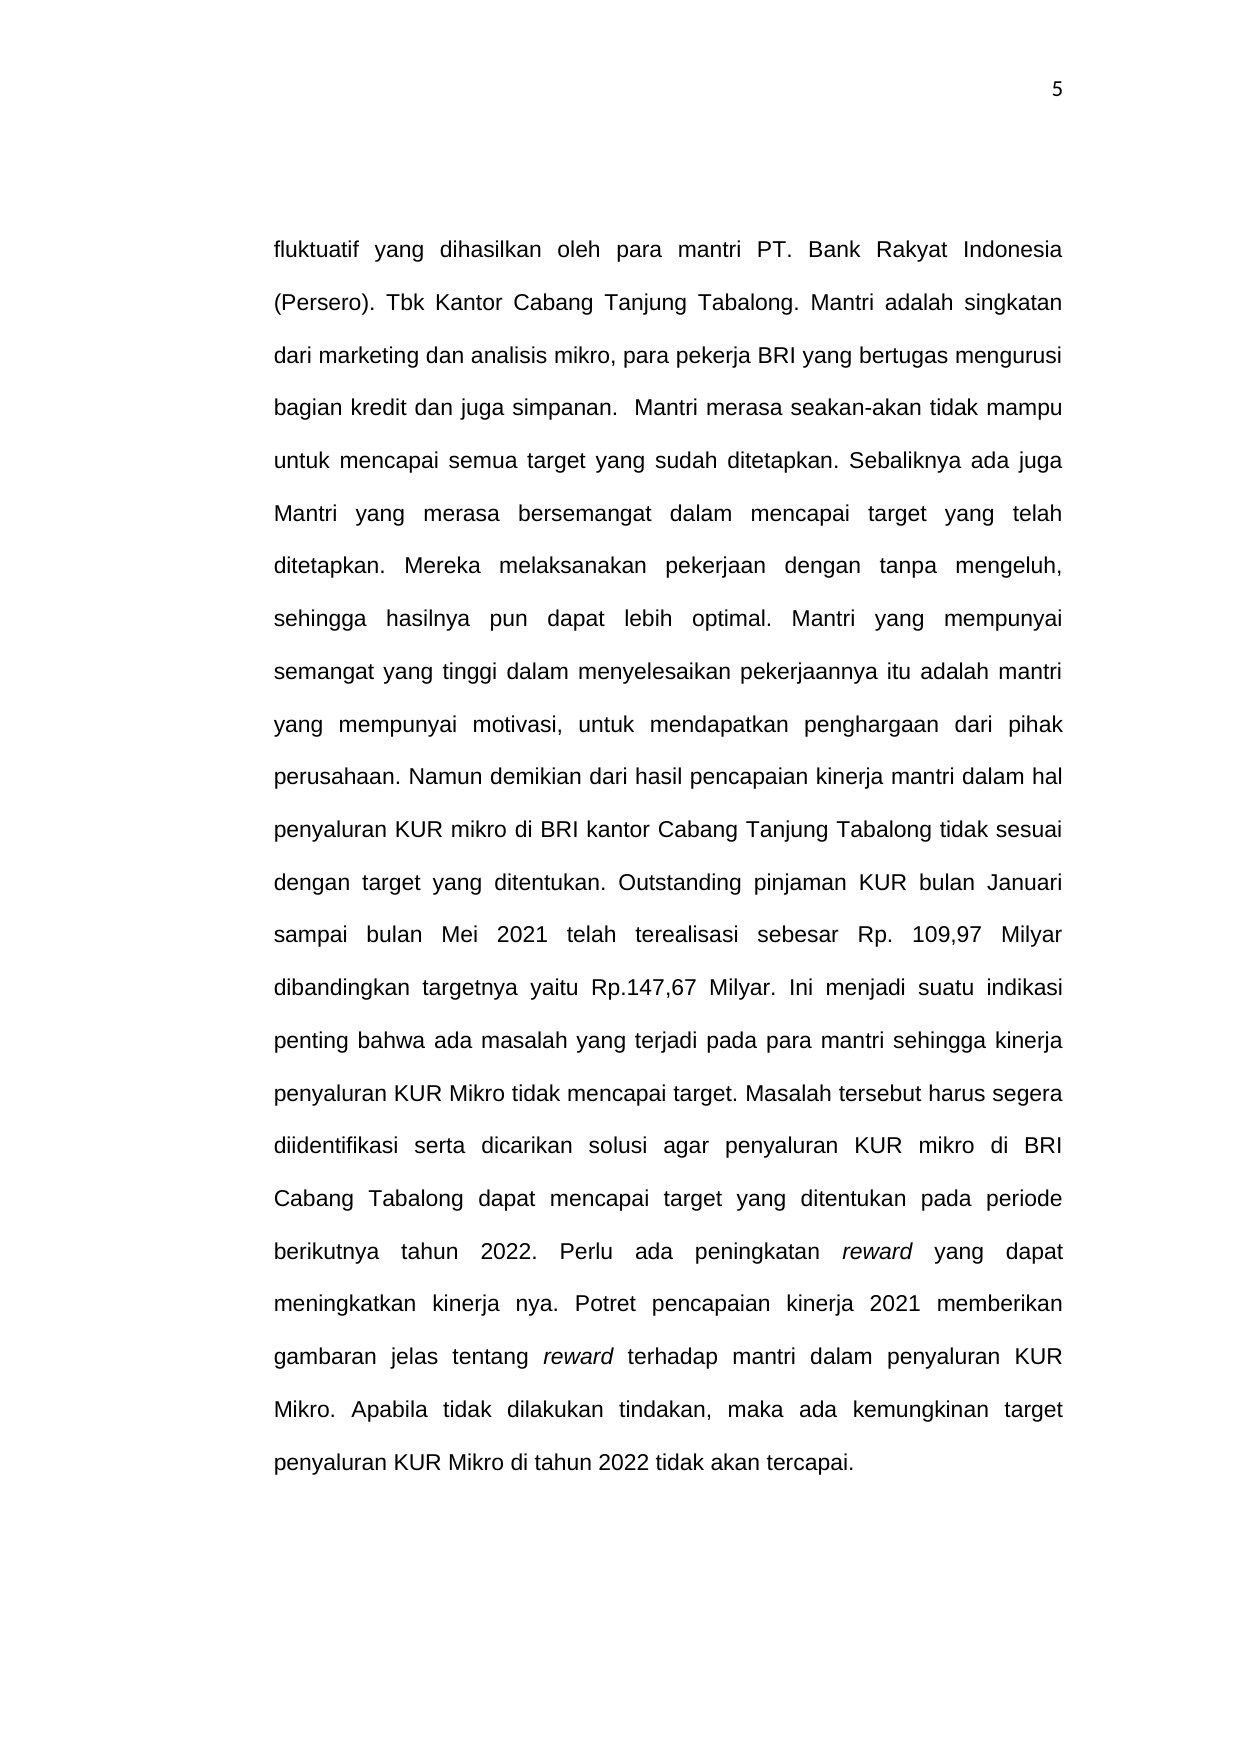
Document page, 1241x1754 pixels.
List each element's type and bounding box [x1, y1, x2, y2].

text [273, 236, 1063, 1475]
